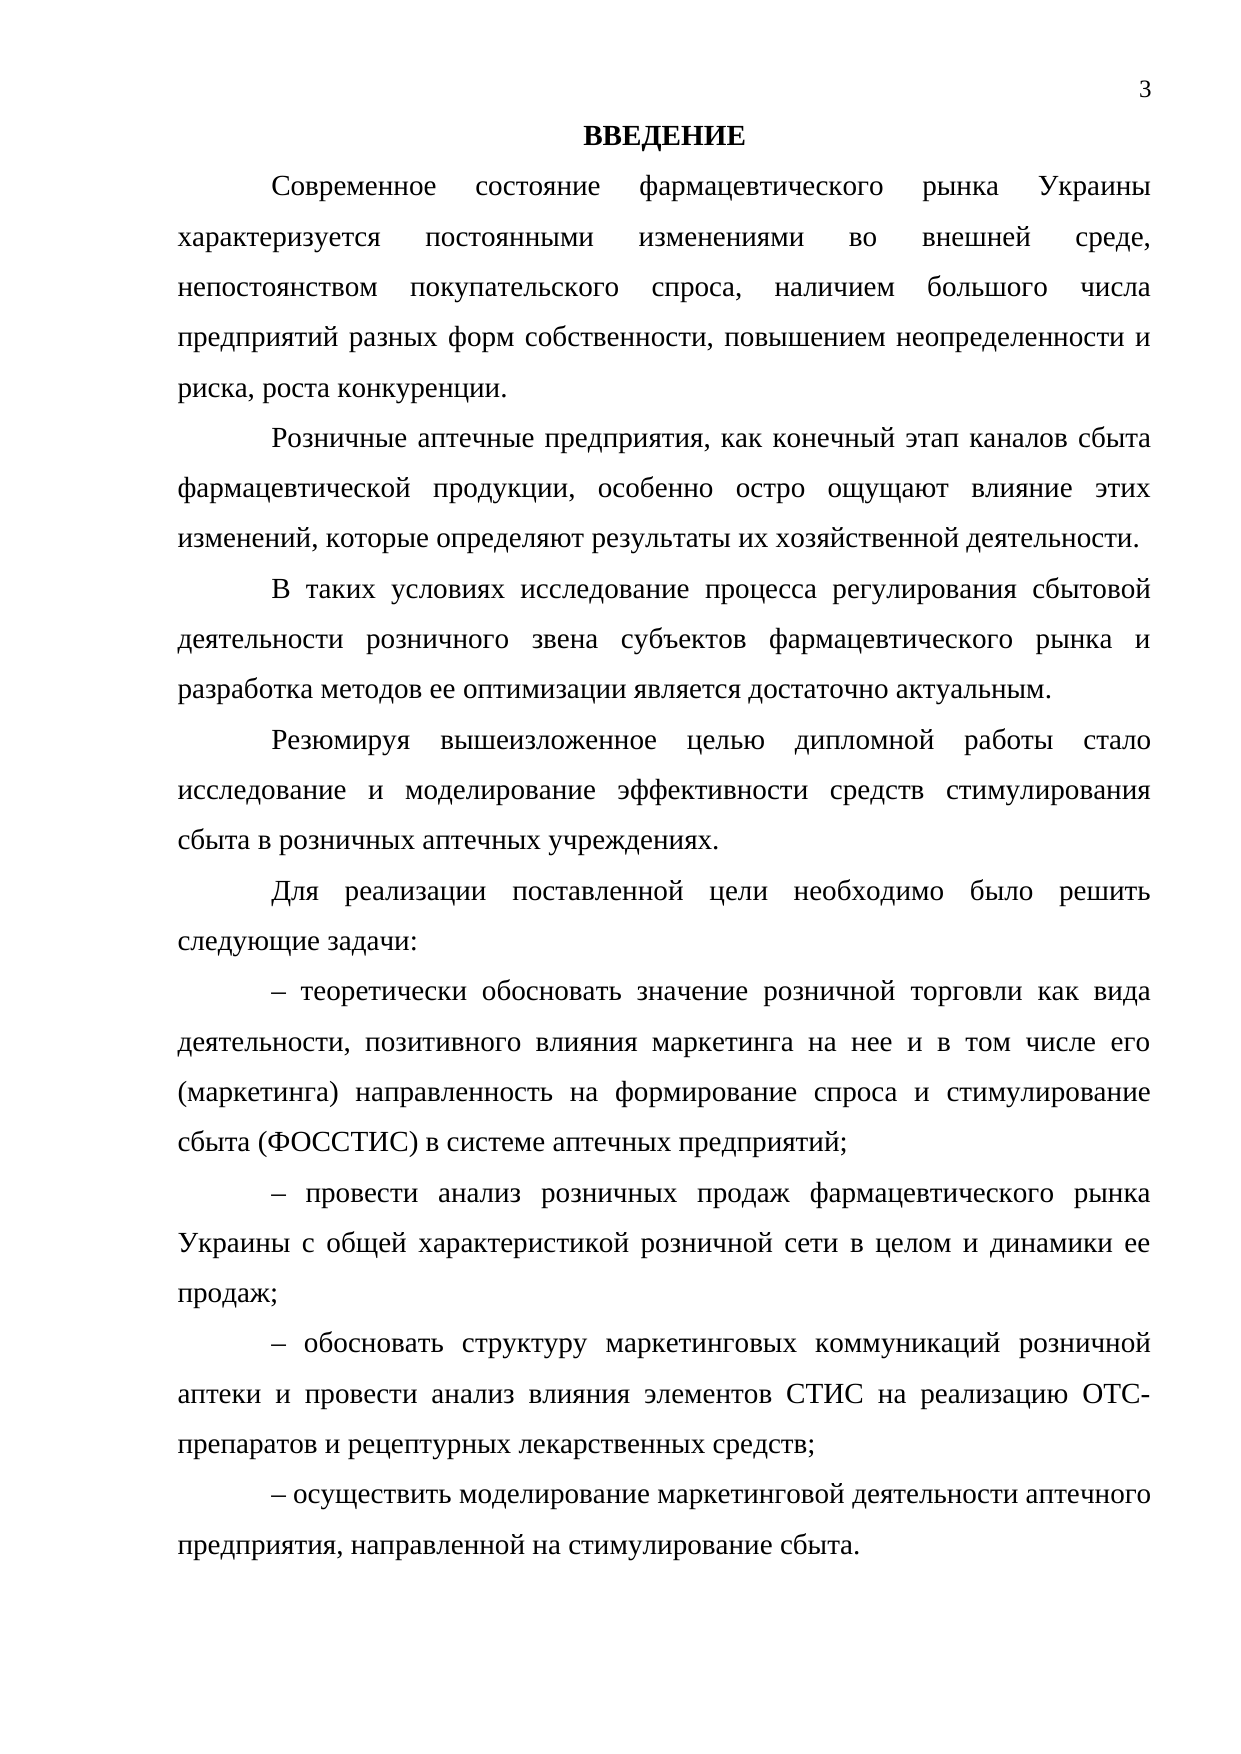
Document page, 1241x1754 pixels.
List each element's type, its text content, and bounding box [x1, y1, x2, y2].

text – провести анализ розничных продаж фармацевтического рынка Украины с общей характеристикой розничной сети в целом и динамики ее продаж; [177, 1175, 1152, 1309]
text ВВЕДЕНИЕ [177, 118, 1152, 152]
text В таких условиях исследование процесса регулирования сбытовой деятельности розничного звена субъектов фармацевтического рынка и разработка методов ее оптимизации является достаточно актуальным. [177, 571, 1152, 705]
text Для реализации поставленной цели необходимо было решить следующие задачи: [177, 873, 1152, 957]
text Розничные аптечные предприятия, как конечный этап каналов сбыта фармацевтической продукции, особенно остро ощущают влияние этих изменений, которые определяют результаты их хозяйственной деятельности. [177, 420, 1152, 554]
text Современное состояние фармацевтического рынка Украины характеризуется постоянными изменениями во внешней среде, непостоянством покупательского спроса, наличием большого числа предприятий разных форм собственности, повышением неопределенности и риска, роста конкуренции. [177, 168, 1152, 403]
text Резюмируя вышеизложенное целью дипломной работы стало исследование и моделирование эффективности средств стимулирования сбыта в розничных аптечных учреждениях. [177, 722, 1152, 856]
text – обосновать структуру маркетинговых коммуникаций розничной аптеки и провести анализ влияния элементов СТИС на реализацию ОТС-препаратов и рецептурных лекарственных средств; [177, 1326, 1152, 1460]
text – осуществить моделирование маркетинговой деятельности аптечного предприятия, направленной на стимулирование сбыта. [177, 1477, 1152, 1560]
text – теоретически обосновать значение розничной торговли как вида деятельности, позитивного влияния маркетинга на нее и в том числе его (маркетинга) направленность на формирование спроса и стимулирование сбыта (ФОССТИС) в системе аптечных предприятий; [177, 973, 1152, 1158]
